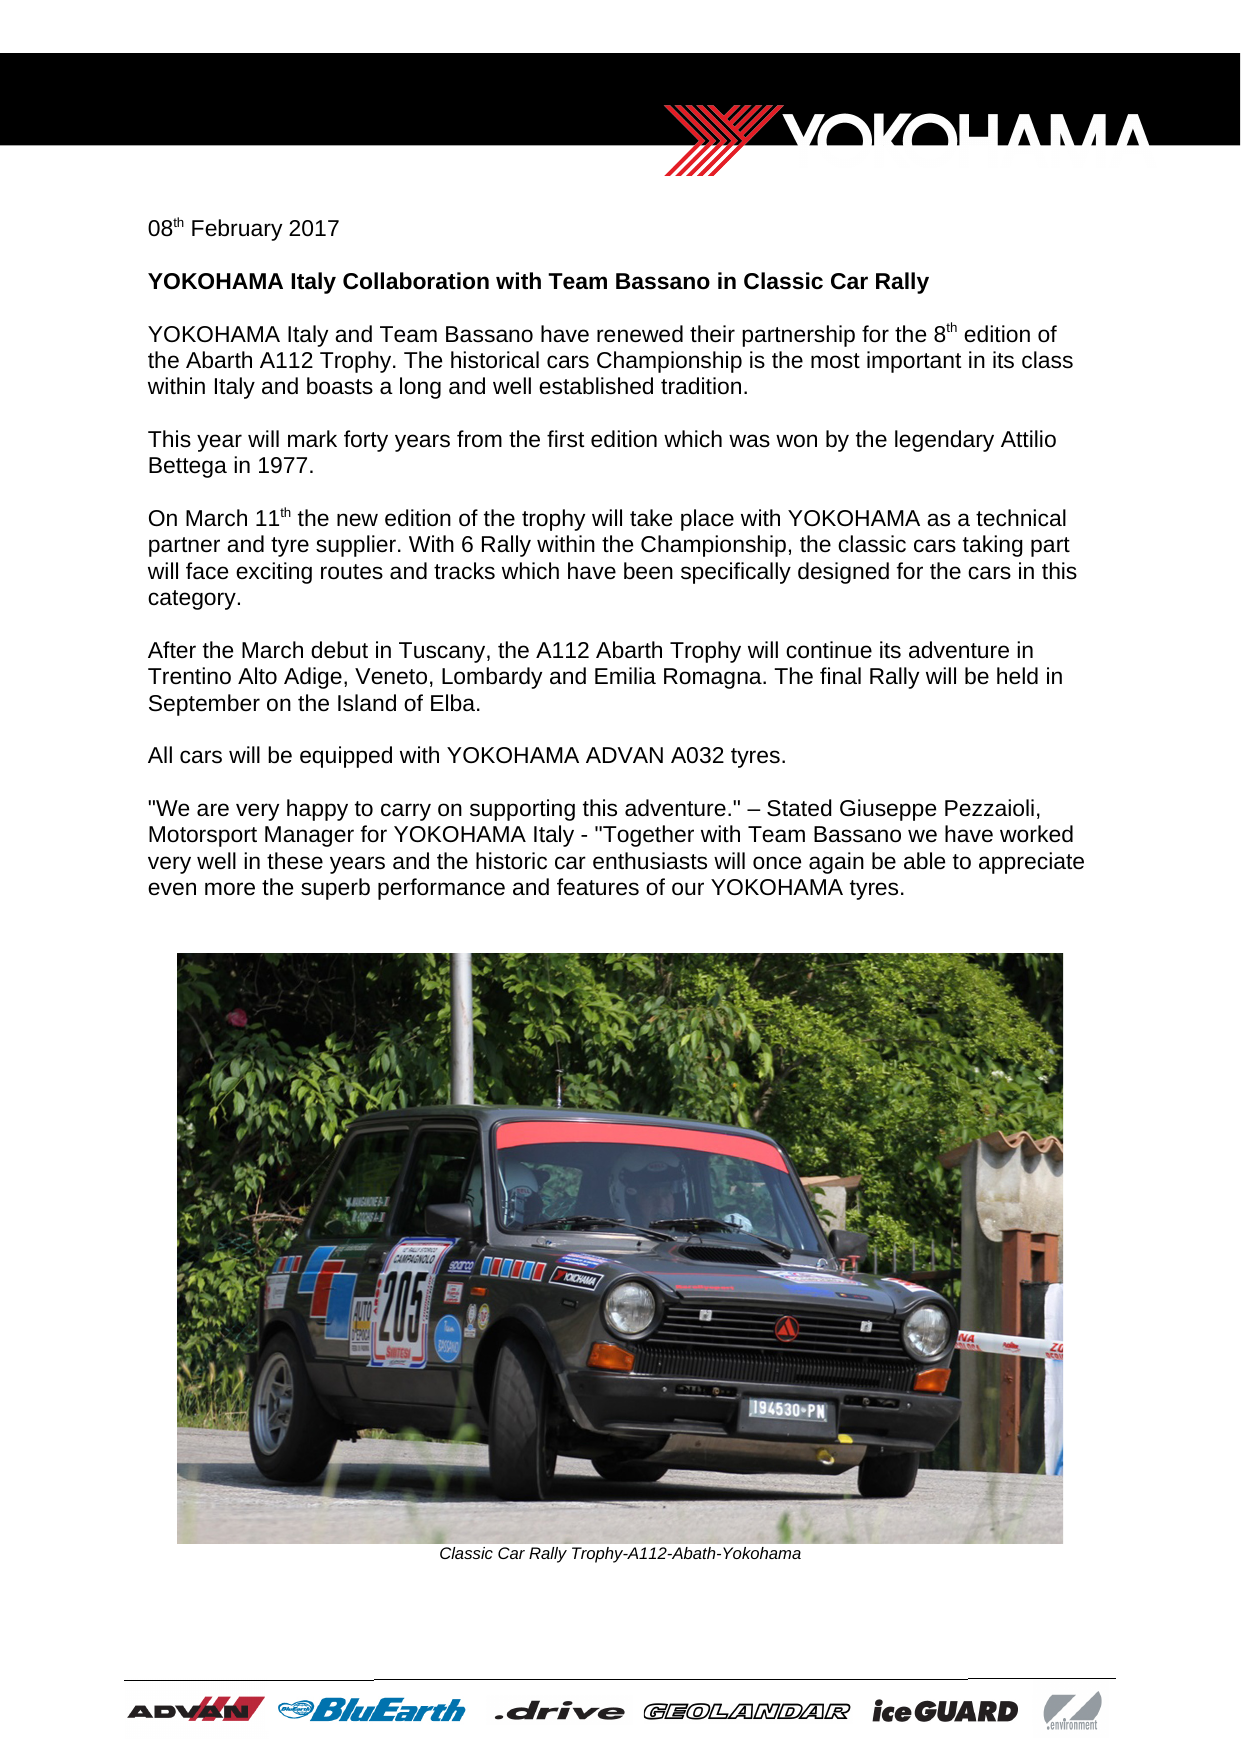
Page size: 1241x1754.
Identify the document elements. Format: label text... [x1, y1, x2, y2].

text 08th February 2017 [148, 215, 1093, 241]
text After the March debut in Tuscany, the A112 Abarth Trophy will continue its adventure in Trentino Alto Adige, Veneto, Lombardy and Emilia Romagna. The final Rally will be held in September on the Island of Elba. [148, 637, 1093, 716]
picture [177, 953, 1064, 1544]
text On March 11th the new edition of the trophy will take place with YOKOHAMA as a technical partner and tyre supplier. With 6 Rally within the Championship, the classic cars taking part will face exciting routes and tracks which have been specifically designed for the cars in this category. [148, 505, 1093, 610]
text Classic Car Rally Trophy-A112-Abath-Yokohama [148, 1543, 1093, 1563]
text All cars will be equipped with YOKOHAMA ADVAN A032 tyres. [148, 742, 1093, 768]
text YOKOHAMA Italy and Team Bassano have renewed their partnership for the 8th edition of the Abarth A112 Trophy. The historical cars Championship is the most important in its class within Italy and boasts a long and well established tradition. [148, 321, 1093, 399]
text This year will mark forty years from the first edition which was won by the legendary Attilio Bettega in 1977. [148, 426, 1093, 479]
picture [124, 1681, 479, 1739]
picture [643, 1679, 1110, 1738]
picture [574, 39, 1241, 237]
text "We are very happy to carry on supporting this adventure." – Stated Giuseppe Pezzaioli, Motorsport Manager for YOKOHAMA Italy - "Together with Team Bassano we have worked very well in these years and the historic car enthusiasts will once again be able to appreciate even more the superb performance and features of our YOKOHAMA tyres. [148, 795, 1093, 900]
text YOKOHAMA Italy Collaboration with Team Bassano in Classic Car Rally [148, 268, 1093, 294]
picture [486, 1695, 633, 1725]
